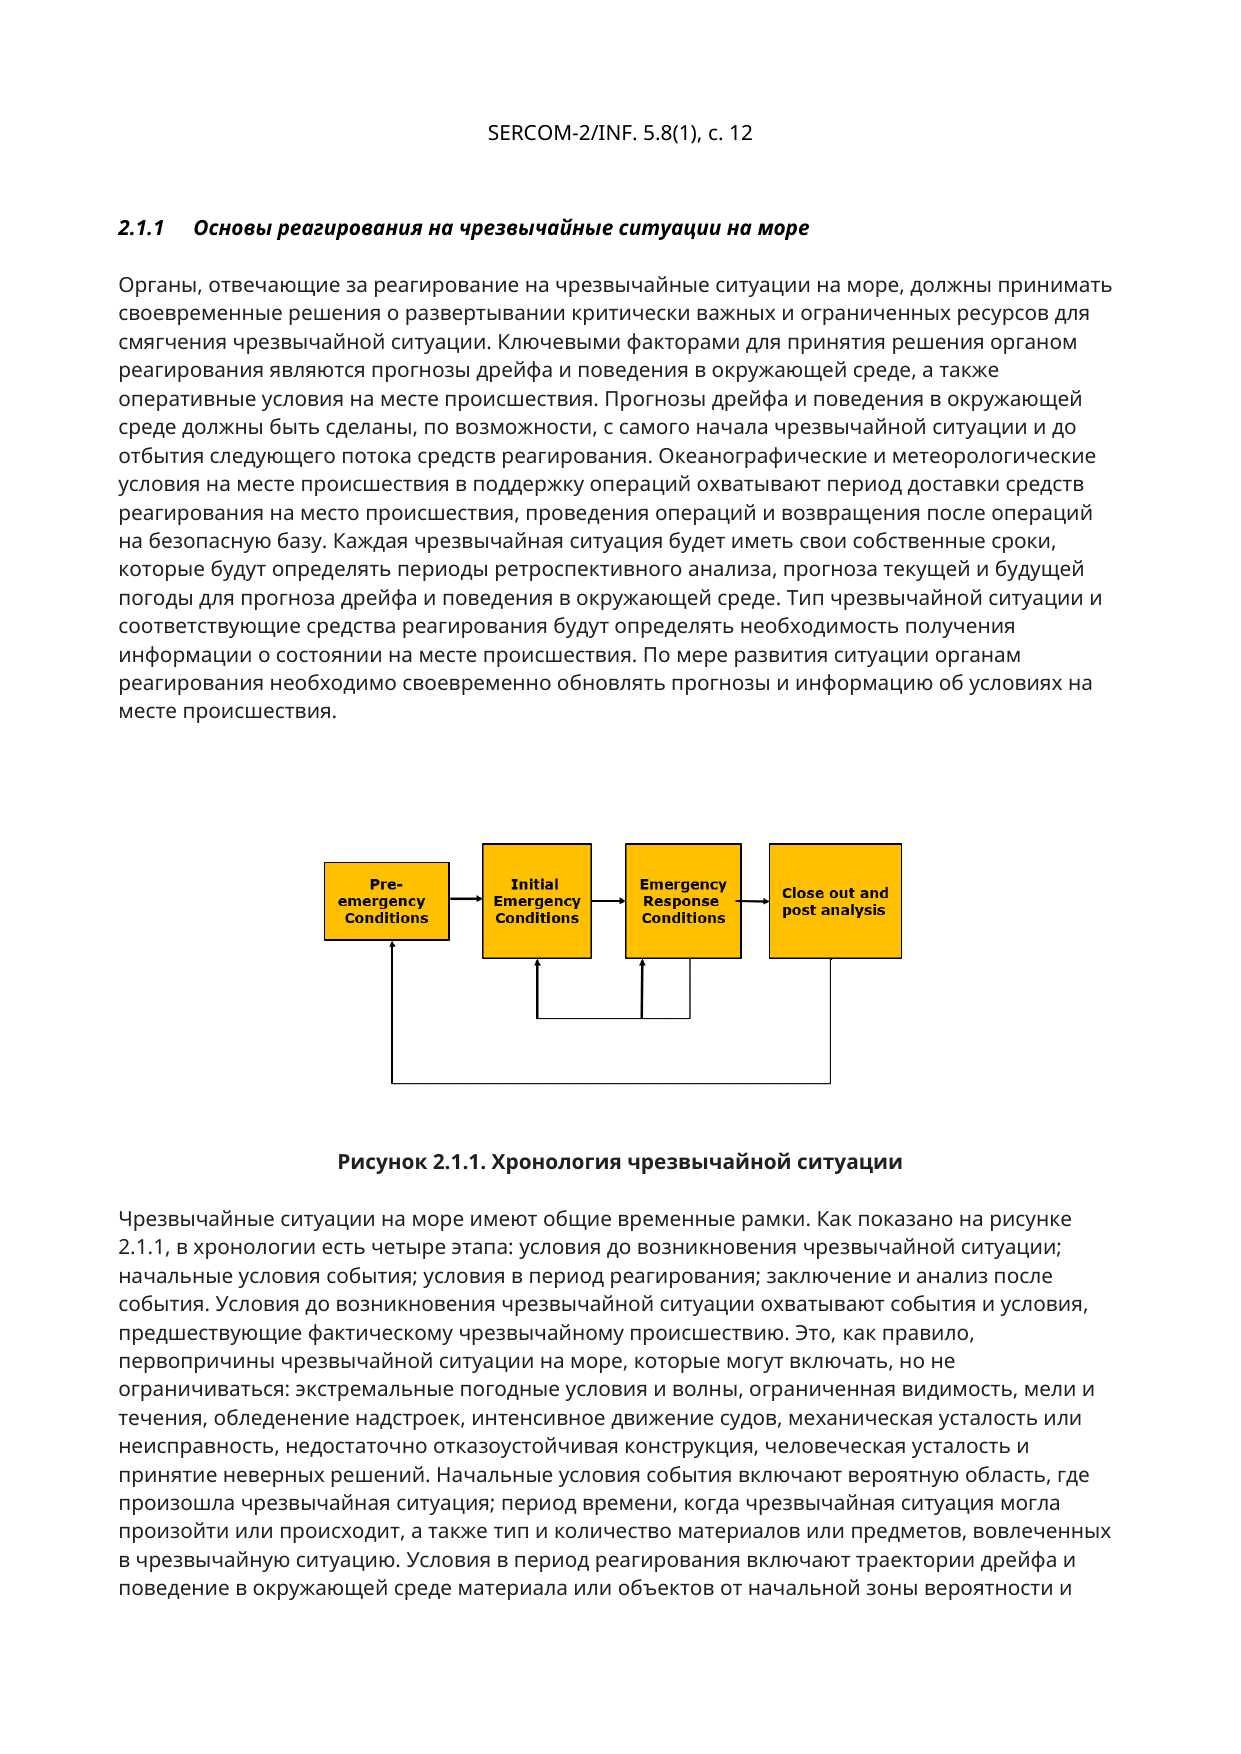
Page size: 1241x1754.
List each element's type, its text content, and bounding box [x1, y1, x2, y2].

picture [247, 725, 998, 1147]
text Органы, отвечающие за реагирование на чрезвычайные ситуации на море, должны принимать своевременные решения о развертывании критически важных и ограниченных ресурсов для смягчения чрезвычайной ситуации. Ключевыми факторами для принятия решения органом реагирования являются прогнозы дрейфа и поведения в окружающей среде, а также оперативные условия на месте происшествия. Прогнозы дрейфа и поведения в окружающей среде должны быть сделаны, по возможности, с самого начала чрезвычайной ситуации и до отбытия следующего потока средств реагирования. Океанографические и метеорологические условия на месте происшествия в поддержку операций охватывают период доставки средств реагирования на место происшествия, проведения операций и возвращения после операций на безопасную базу. Каждая чрезвычайная ситуация будет иметь свои собственные сроки, которые будут определять периоды ретроспективного анализа, прогноза текущей и будущей погоды для прогноза дрейфа и поведения в окружающей среде. Тип чрезвычайной ситуации и соответствующие средства реагирования будут определять необходимость получения информации о состоянии на месте происшествия. По мере развития ситуации органам реагирования необходимо своевременно обновлять прогнозы и информацию об условиях на месте происшествия. [118, 270, 1122, 725]
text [118, 1204, 1122, 1602]
subtitle 2.1.1 Основы реагирования на чрезвычайные ситуации на море [118, 213, 1122, 242]
text Рисунок 2.1.1. Хронология чрезвычайной ситуации [118, 1147, 1122, 1175]
